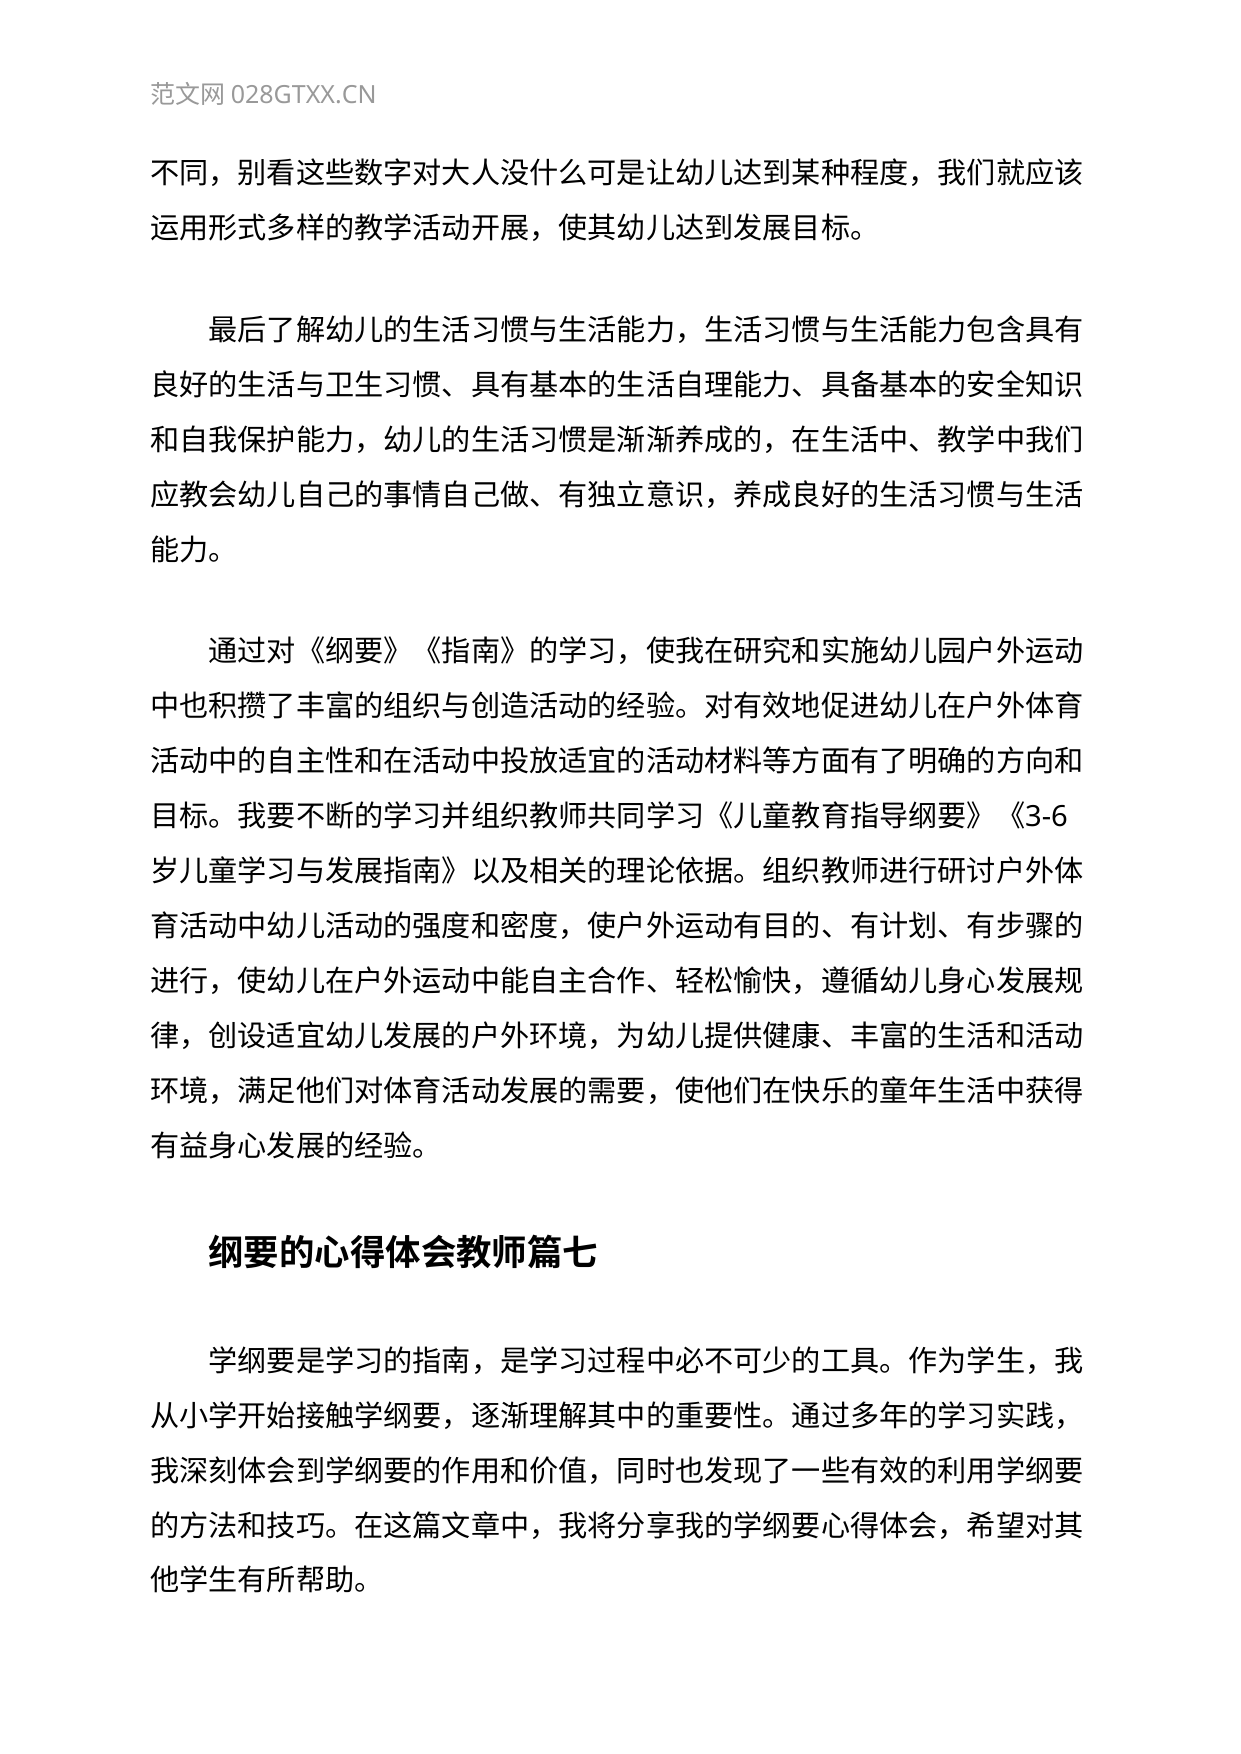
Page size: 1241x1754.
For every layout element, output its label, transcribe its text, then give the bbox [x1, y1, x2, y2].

text 最后了解幼儿的生活习惯与生活能力，生活习惯与生活能力包含具有良好的生活与卫生习惯、具有基本的生活自理能力、具备基本的安全知识和自我保护能力，幼儿的生活习惯是渐渐养成的，在生活中、教学中我们应教会幼儿自己的事情自己做、有独立意识，养成良好的生活习惯与生活能力。 [150, 307, 1090, 568]
text 学纲要是学习的指南，是学习过程中必不可少的工具。作为学生，我从小学开始接触学纲要，逐渐理解其中的重要性。通过多年的学习实践，我深刻体会到学纲要的作用和价值，同时也发现了一些有效的利用学纲要的方法和技巧。在这篇文章中，我将分享我的学纲要心得体会，希望对其他学生有所帮助。 [150, 1337, 1090, 1599]
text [150, 150, 1090, 247]
text 纲要的心得体会教师篇七 [150, 1224, 1090, 1275]
text 通过对《纲要》《指南》的学习，使我在研究和实施幼儿园户外运动中也积攒了丰富的组织与创造活动的经验。对有效地促进幼儿在户外体育活动中的自主性和在活动中投放适宜的活动材料等方面有了明确的方向和目标。我要不断的学习并组织教师共同学习《儿童教育指导纲要》《3-6岁儿童学习与发展指南》以及相关的理论依据。组织教师进行研讨户外体育活动中幼儿活动的强度和密度，使户外运动有目的、有计划、有步骤的进行，使幼儿在户外运动中能自主合作、轻松愉快，遵循幼儿身心发展规律，创设适宜幼儿发展的户外环境，为幼儿提供健康、丰富的生活和活动环境，满足他们对体育活动发展的需要，使他们在快乐的童年生活中获得有益身心发展的经验。 [150, 628, 1090, 1164]
